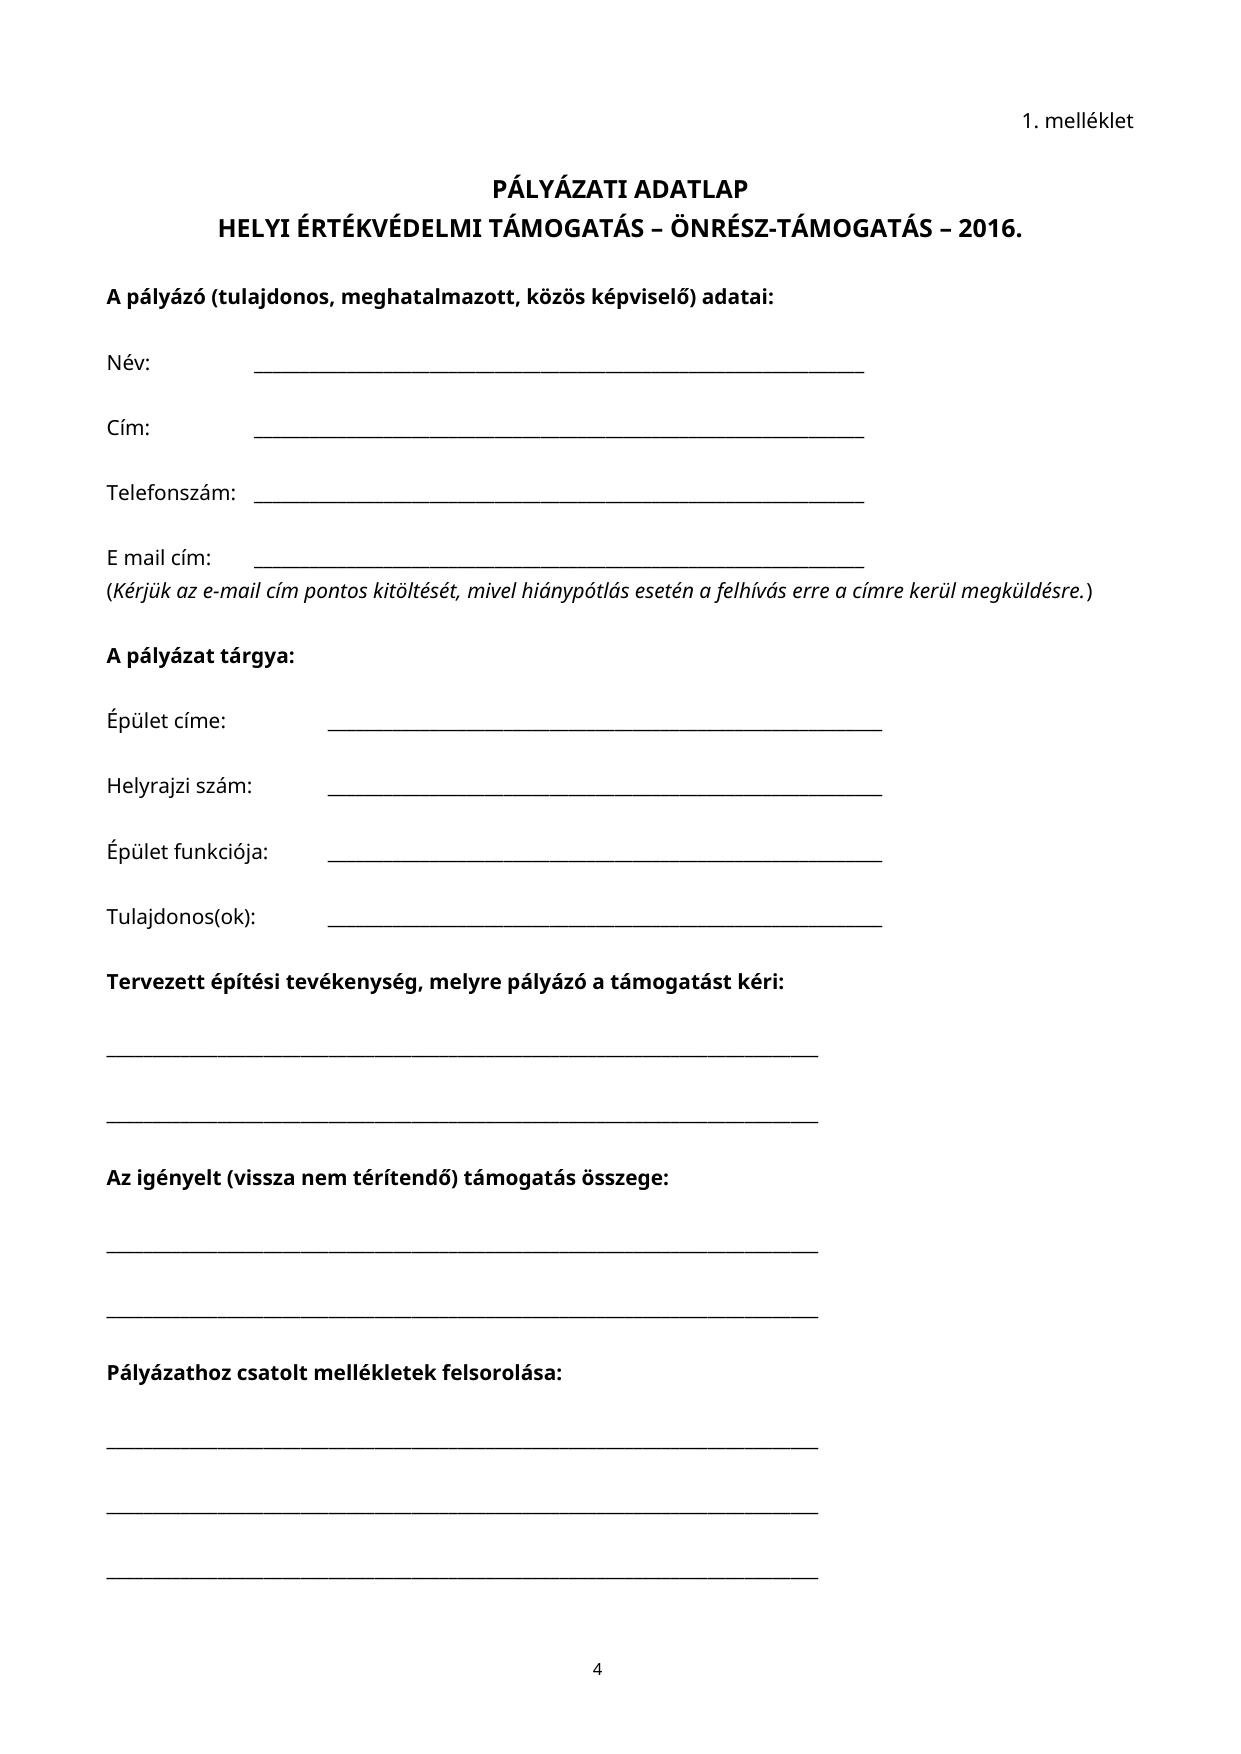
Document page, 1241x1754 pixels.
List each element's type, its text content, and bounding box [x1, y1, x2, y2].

text Helyi Értékvédelmi Támogatás – Önrész-támogatás – 2016. [106, 211, 1134, 245]
text (Kérjük az e-mail cím pontos kitöltését, mivel hiánypótlás esetén a felhívás erre a címre kerül megküldésre.) [106, 576, 1134, 604]
text 1. melléklet [106, 106, 1134, 135]
text Név: __________________________________________________________________ [106, 348, 1134, 376]
text A pályázó (tulajdonos, meghatalmazott, közös képviselő) adatai: [106, 282, 1134, 311]
text E mail cím: __________________________________________________________________ [106, 543, 1134, 572]
text Épület funkciója: ____________________________________________________________ [106, 837, 1134, 865]
text Tulajdonos(ok): ____________________________________________________________ [106, 902, 1134, 930]
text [106, 1489, 1134, 1517]
text PÁLYÁZATI ADATLAP [106, 172, 1134, 206]
text A pályázat tárgya: [106, 641, 1134, 669]
text Helyrajzi szám: ____________________________________________________________ [106, 772, 1134, 800]
text _____________________________________________________________________________ [106, 1424, 1134, 1452]
text _____________________________________________________________________________ [106, 1228, 1134, 1256]
text _____________________________________________________________________________ [106, 1293, 1134, 1322]
text Tervezett építési tevékenység, melyre pályázó a támogatást kéri: [106, 967, 1134, 996]
text Az igényelt (vissza nem térítendő) támogatás összege: [106, 1163, 1134, 1191]
text Telefonszám: __________________________________________________________________ [106, 478, 1134, 507]
text Cím: __________________________________________________________________ [106, 413, 1134, 441]
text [106, 1554, 1134, 1582]
text Pályázathoz csatolt mellékletek felsorolása: [106, 1358, 1134, 1387]
text _____________________________________________________________________________ [106, 1098, 1134, 1126]
text _____________________________________________________________________________ [106, 1032, 1134, 1061]
text Épület címe: ____________________________________________________________ [106, 706, 1134, 735]
